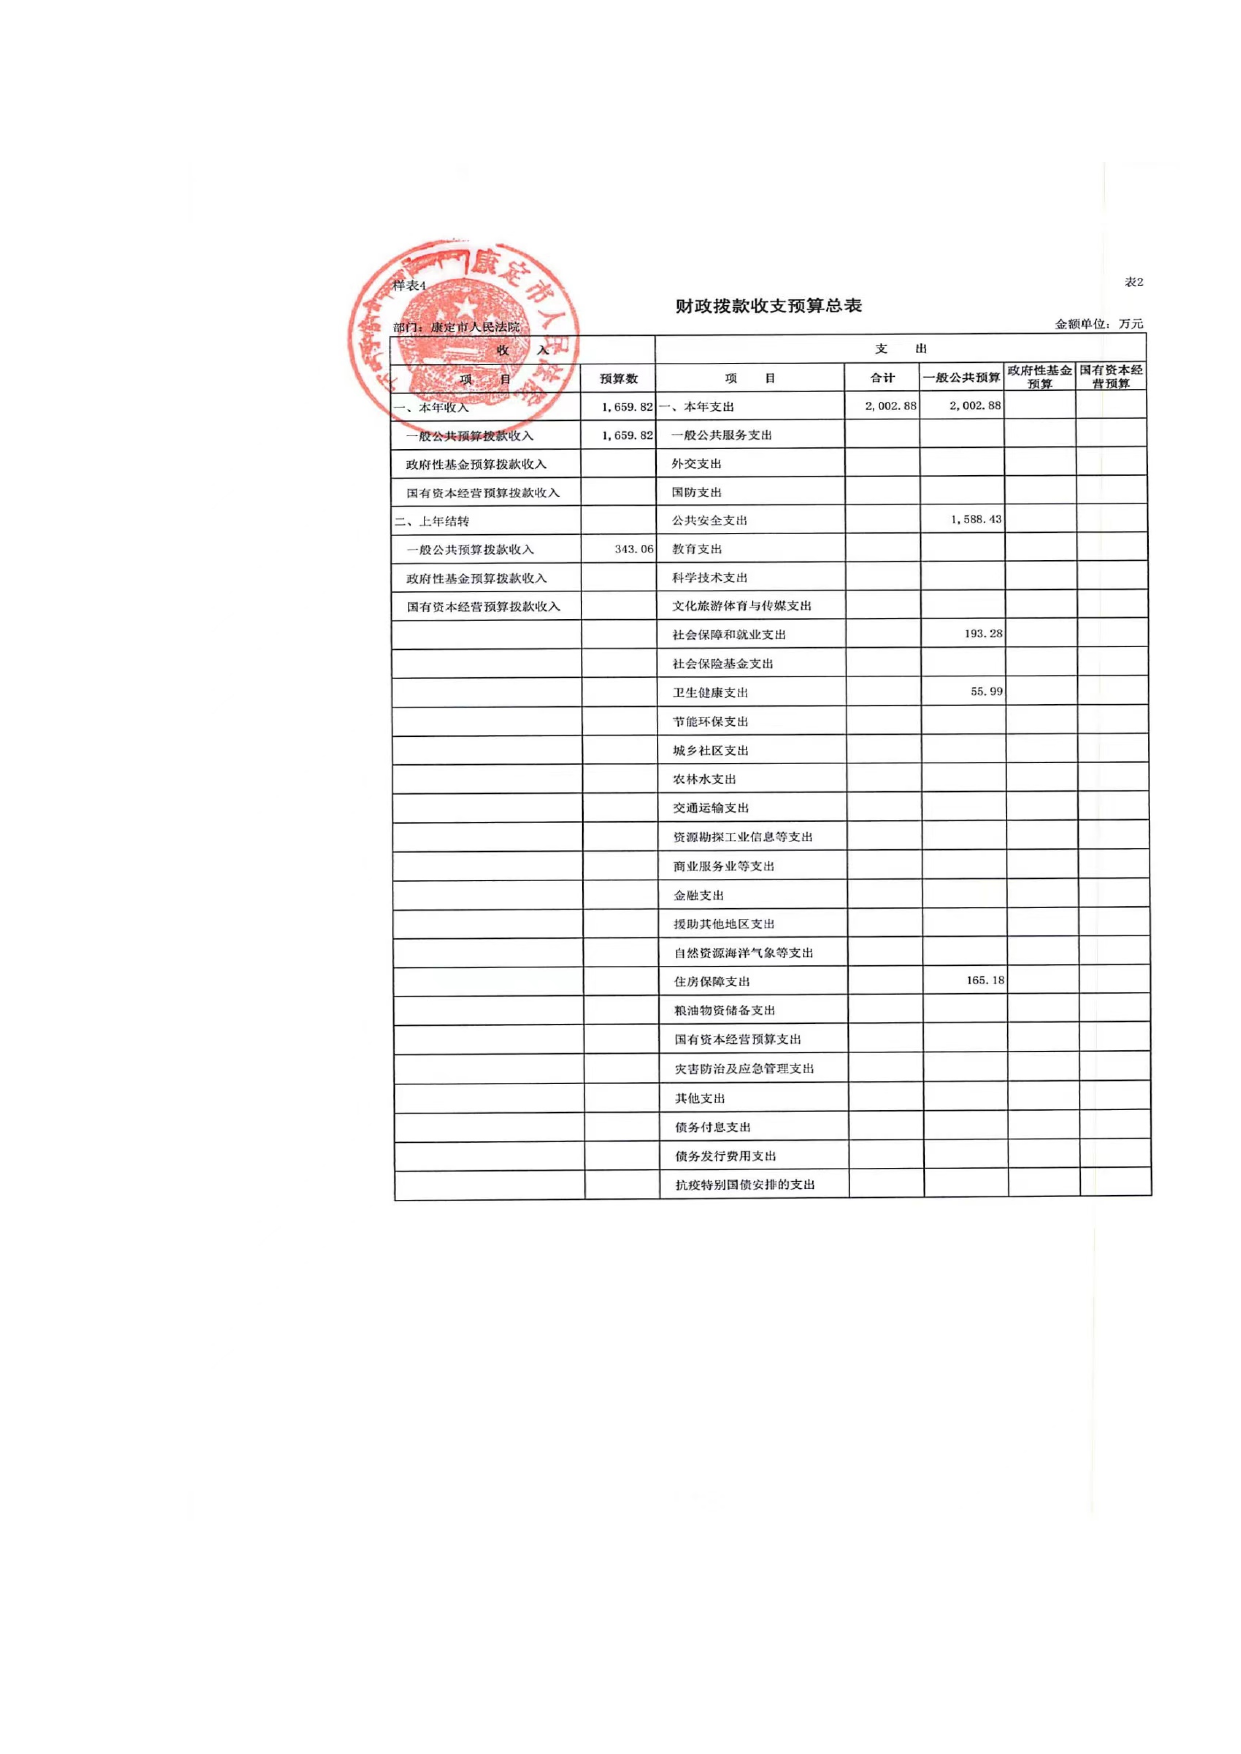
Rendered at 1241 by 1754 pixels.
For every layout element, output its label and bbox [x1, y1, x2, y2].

picture [187, 162, 1241, 1521]
